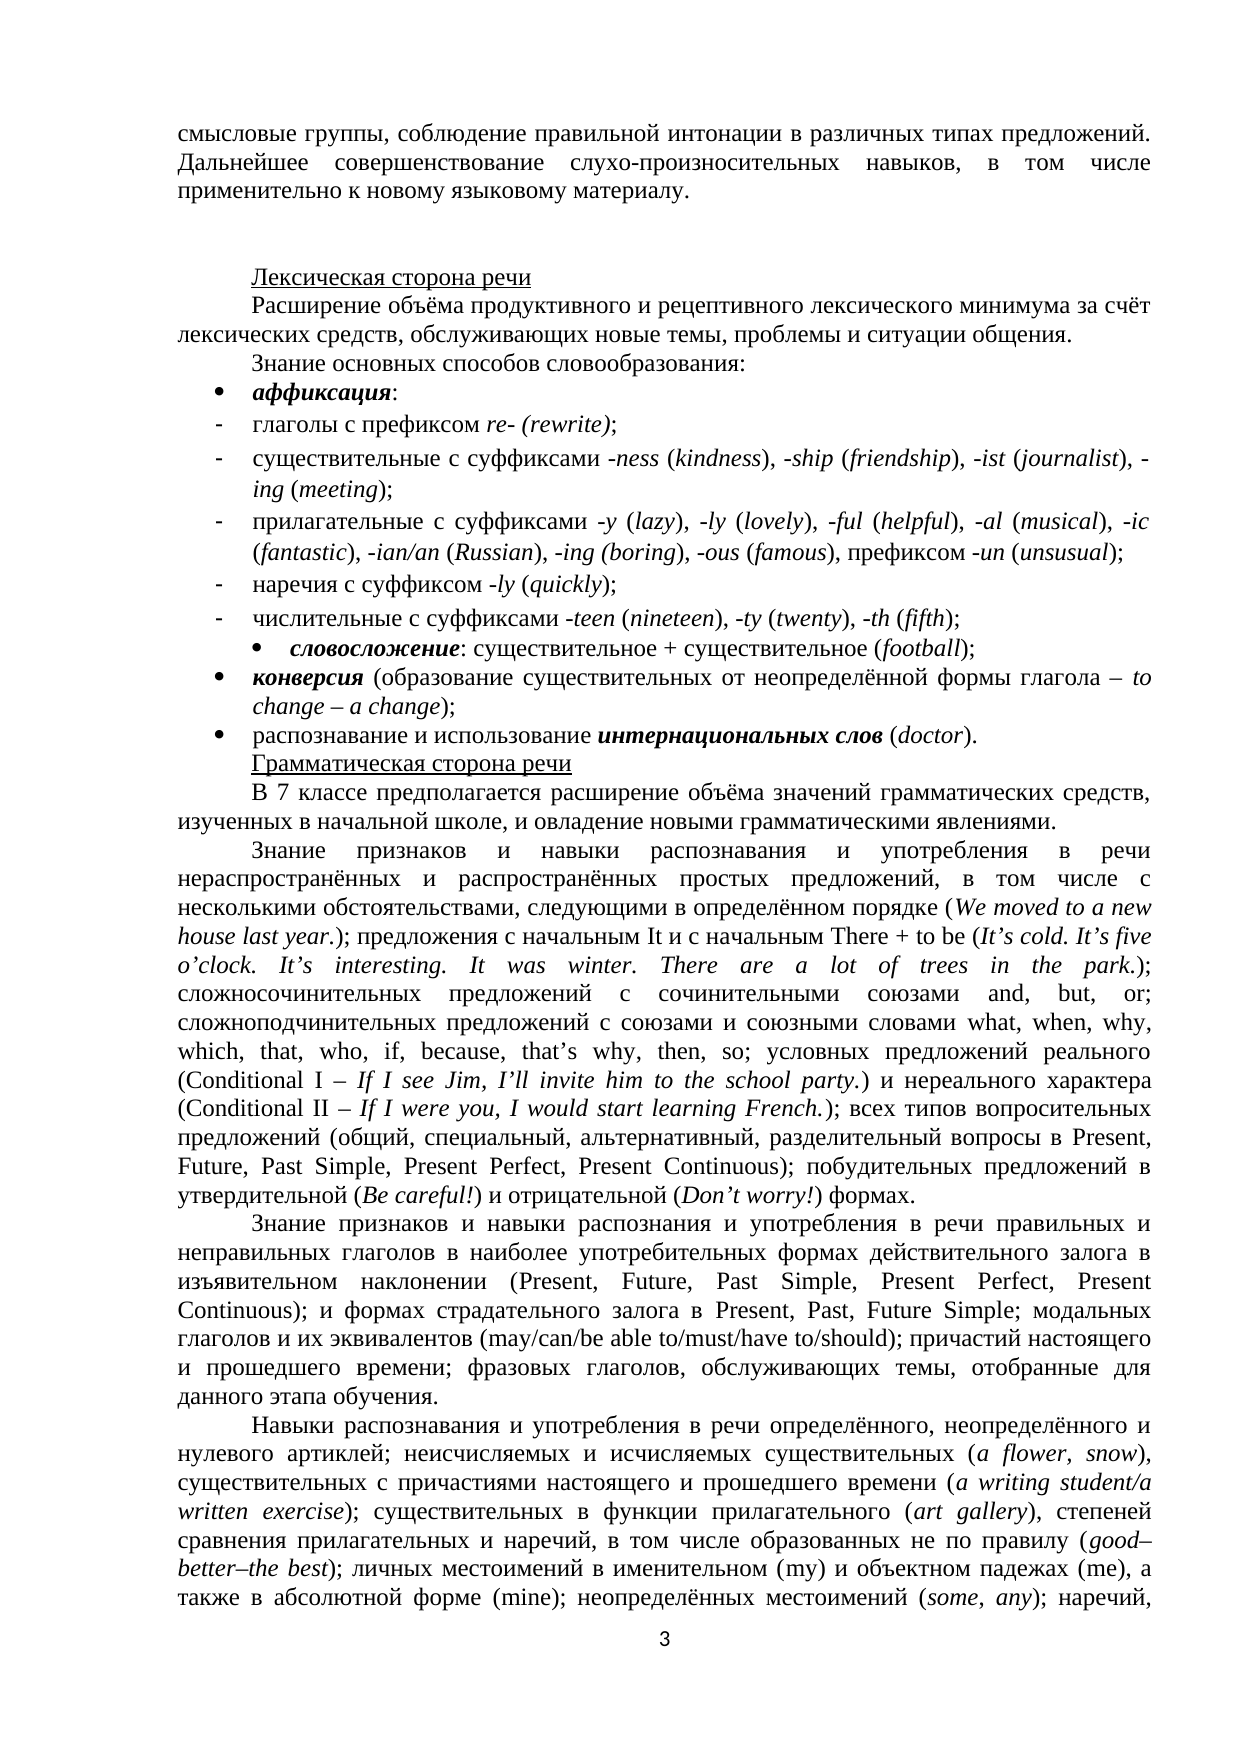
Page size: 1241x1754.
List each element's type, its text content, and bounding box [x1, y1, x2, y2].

list глаголы с префиксом re- (rewrite); [215, 406, 1152, 440]
text Знание признаков и навыки распознания и употребления в речи правильных и неправильных глаголов в наиболее употребительных формах действительного залога в изъявительном наклонении (Present, Future, Past Simple, Present Perfect, Present Continuous); и формах страдательного залога в Present, Past, Future Simple; модальных глаголов и их эквивалентов (may/can/be able to/must/have to/should); причастий настоящего и прошедшего времени; фразовых глаголов, обслуживающих темы, отобранные для данного этапа обучения. [177, 1208, 1152, 1410]
text Лексическая сторона речи [177, 262, 1152, 291]
list распознавание и использование интернациональных слов (doctor). [215, 720, 1152, 748]
list существительные с суффиксами -ness (kindness), -ship (friendship), -ist (journalist), -ing (meeting); [215, 440, 1152, 502]
text Грамматическая сторона речи [177, 748, 1152, 777]
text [177, 1410, 1152, 1611]
list наречия с суффиксом -ly (quickly); [215, 565, 1152, 599]
list прилагательные с суффиксами -y (lazy), -ly (lovely), -ful (helpful), -al (musical), -ic (fantastic), -ian/an (Russian), -ing (boring), -ous (famous), префиксом -un (unsusual); [215, 502, 1152, 565]
text Знание признаков и навыки распознавания и употребления в речи нераспространённых и распространённых простых предложений, в том числе с несколькими обстоятельствами, следующими в определённом порядке (We moved to a new house last year.); предложения с начальным It и с начальным There + to be (It’s cold. It’s five o’clock. It’s interesting. It was winter. There are a lot of trees in the park.); сложносочинительных предложений с сочинительными союзами and, but, or; сложноподчинительных предложений с союзами и союзными словами what, when, why, which, that, who, if, because, that’s why, then, so; условных предложений реального (Conditional I – If I see Jim, I’ll invite him to the school party.) и нереального характера (Conditional II – If I were you, I would start learning French.); всех типов вопросительных предложений (общий, специальный, альтернативный, разделительный вопросы в Present, Future, Past Simple, Present Perfect, Present Continuous); побудительных предложений в утвердительной (Be careful!) и отрицательной (Don’t worry!) формах. [177, 835, 1152, 1208]
list конверсия (образование существительных от неопределённой формы глагола – to change – a change); [215, 662, 1152, 720]
list словосложение: существительное + существительное (football); [252, 633, 1152, 662]
text Знание основных способов словообразования: [177, 348, 1152, 377]
list аффиксация: [215, 377, 1152, 406]
list числительные с суффиксами -teen (nineteen), -ty (twenty), -th (fifth); [215, 599, 1152, 633]
text В 7 классе предполагается расширение объёма значений грамматических средств, изученных в начальной школе, и овладение новыми грамматическими явлениями. [177, 777, 1152, 835]
text Расширение объёма продуктивного и рецептивного лексического минимума за счёт лексических средств, обслуживающих новые темы, проблемы и ситуации общения. [177, 291, 1152, 348]
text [177, 118, 1152, 204]
